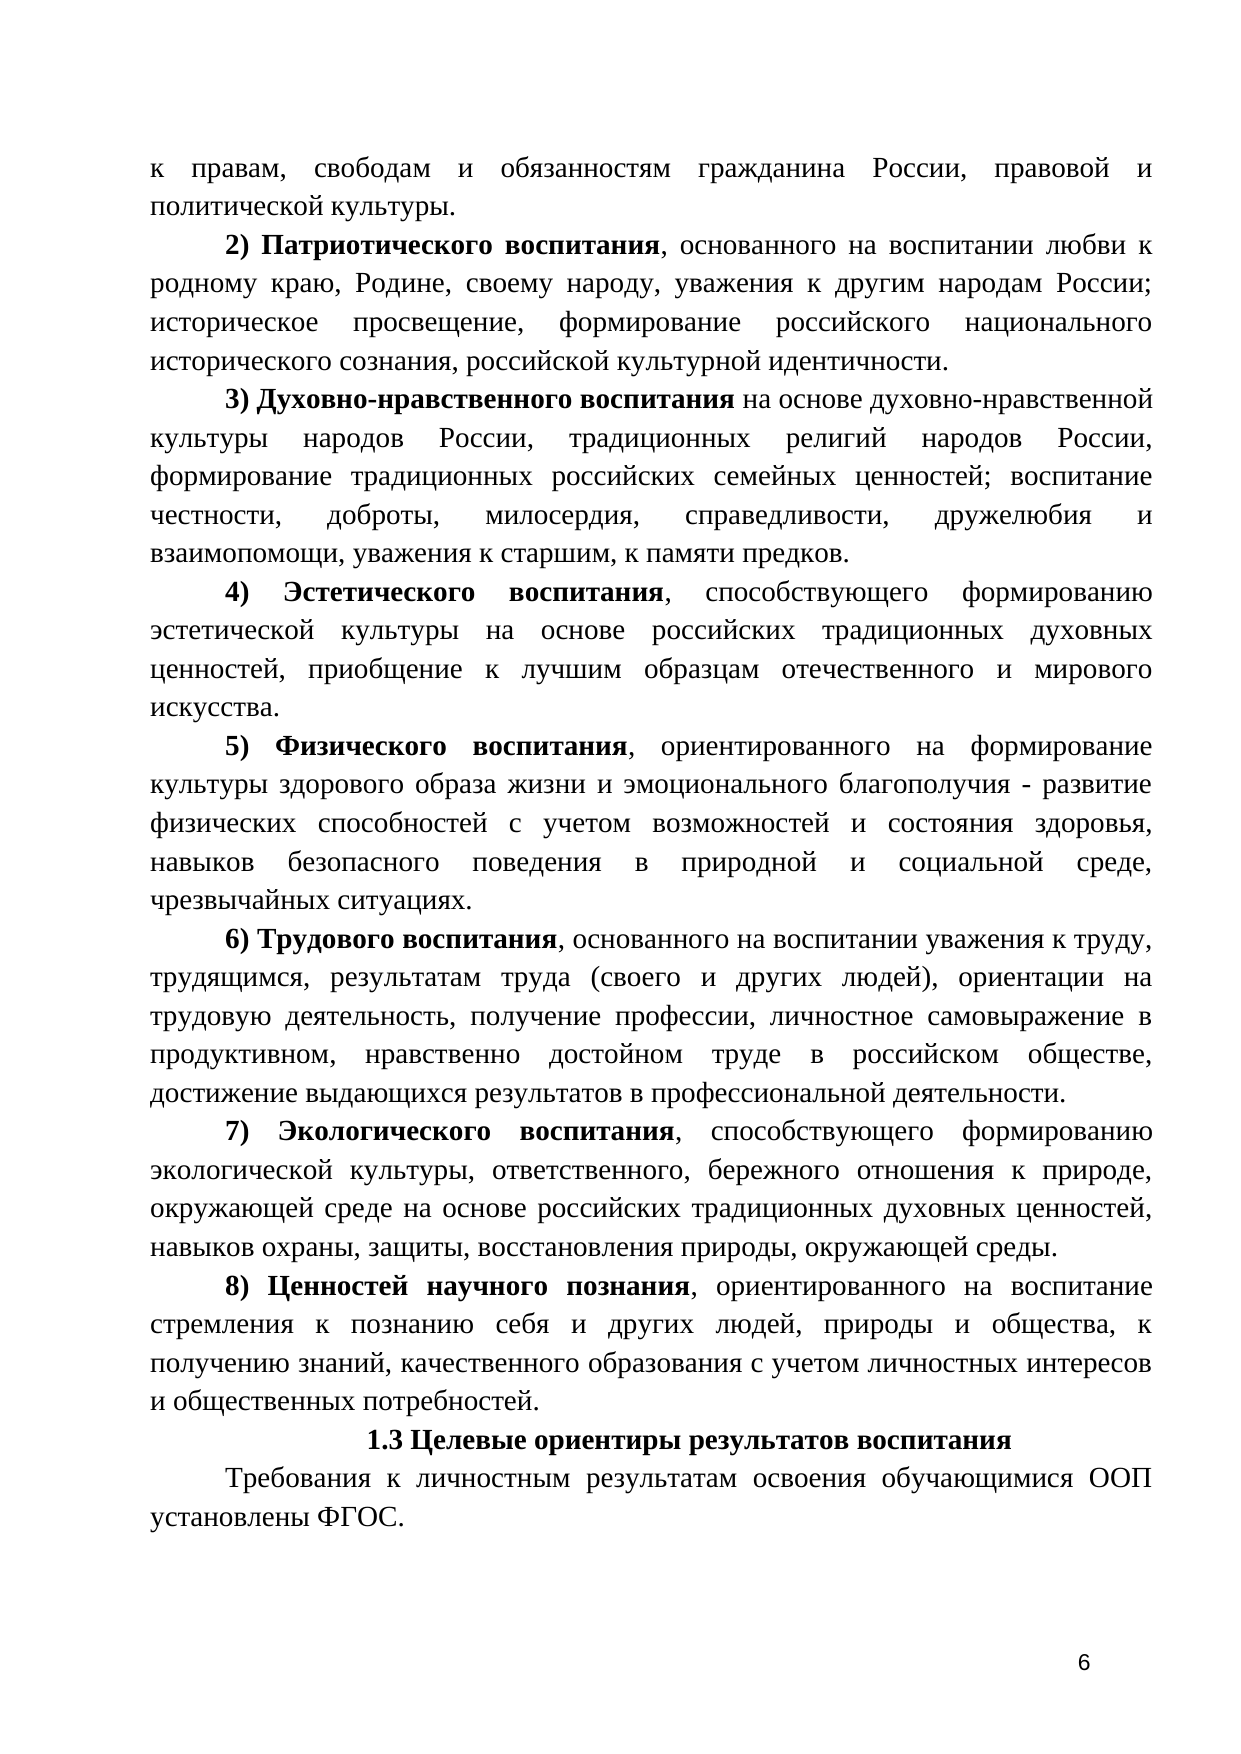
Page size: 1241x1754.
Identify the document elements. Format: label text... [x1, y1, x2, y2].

text 8) Ценностей научного познания, ориентированного на воспитание стремления к познанию себя и других людей, природы и общества, к получению знаний, качественного образования с учетом личностных интересов и общественных потребностей. [150, 1268, 1153, 1417]
text 4) Эстетического воспитания, способствующего формированию эстетической культуры на основе российских традиционных духовных ценностей, приобщение к лучшим образцам отечественного и мирового искусства. [150, 574, 1153, 723]
text 6) Трудового воспитания, основанного на воспитании уважения к труду, трудящимся, результатам труда (своего и других людей), ориентации на трудовую деятельность, получение профессии, личностное самовыражение в продуктивном, нравственно достойном труде в российском обществе, достижение выдающихся результатов в профессиональной деятельности. [150, 921, 1153, 1108]
text 1.3 Целевые ориентиры результатов воспитания [150, 1422, 1153, 1455]
text Требования к личностным результатам освоения обучающимися ООП установлены ФГОС. [150, 1460, 1153, 1532]
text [150, 150, 1153, 222]
text 2) Патриотического воспитания, основанного на воспитании любви к родному краю, Родине, своему народу, уважения к другим народам России; историческое просвещение, формирование российского национального исторического сознания, российской культурной идентичности. [150, 227, 1153, 376]
text 5) Физического воспитания, ориентированного на формирование культуры здорового образа жизни и эмоционального благополучия - развитие физических способностей с учетом возможностей и состояния здоровья, навыков безопасного поведения в природной и социальной среде, чрезвычайных ситуациях. [150, 728, 1153, 916]
text 7) Экологического воспитания, способствующего формированию экологической культуры, ответственного, бережного отношения к природе, окружающей среде на основе российских традиционных духовных ценностей, навыков охраны, защиты, восстановления природы, окружающей среды. [150, 1113, 1153, 1263]
text 3) Духовно-нравственного воспитания на основе духовно-нравственной культуры народов России, традиционных религий народов России, формирование традиционных российских семейных ценностей; воспитание честности, доброты, милосердия, справедливости, дружелюбия и взаимопомощи, уважения к старшим, к памяти предков. [150, 381, 1153, 569]
